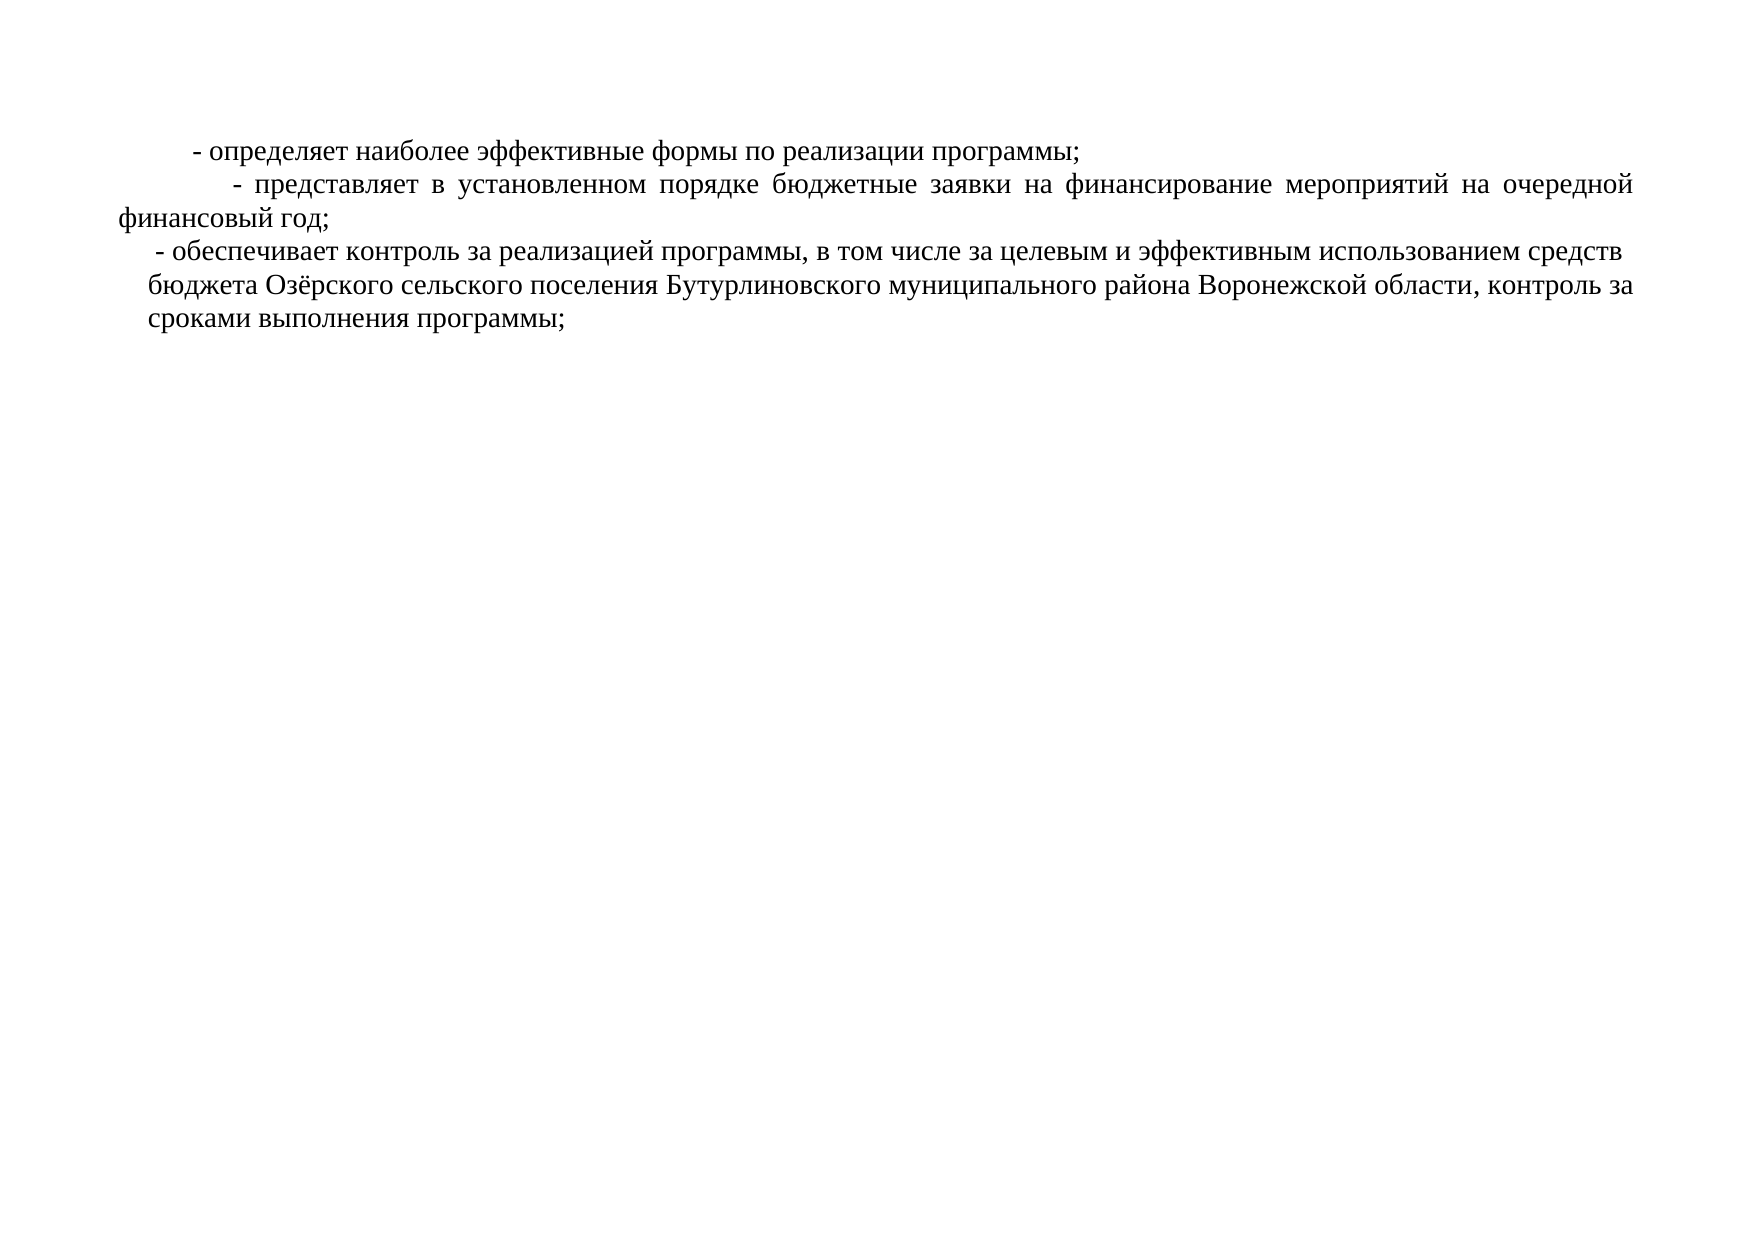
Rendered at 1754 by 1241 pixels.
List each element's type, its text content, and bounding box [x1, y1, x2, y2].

text - обеспечивает контроль за реализацией программы, в том числе за целевым и эффективным использованием средств бюджета Озёрского сельского поселения Бутурлиновского муниципального района Воронежской области, контроль за сроками выполнения программы; [148, 233, 1636, 334]
text - определяет наиболее эффективные формы по реализации программы; [118, 133, 1636, 166]
text - представляет в установленном порядке бюджетные заявки на финансирование мероприятий на очередной финансовый год; [118, 166, 1636, 233]
